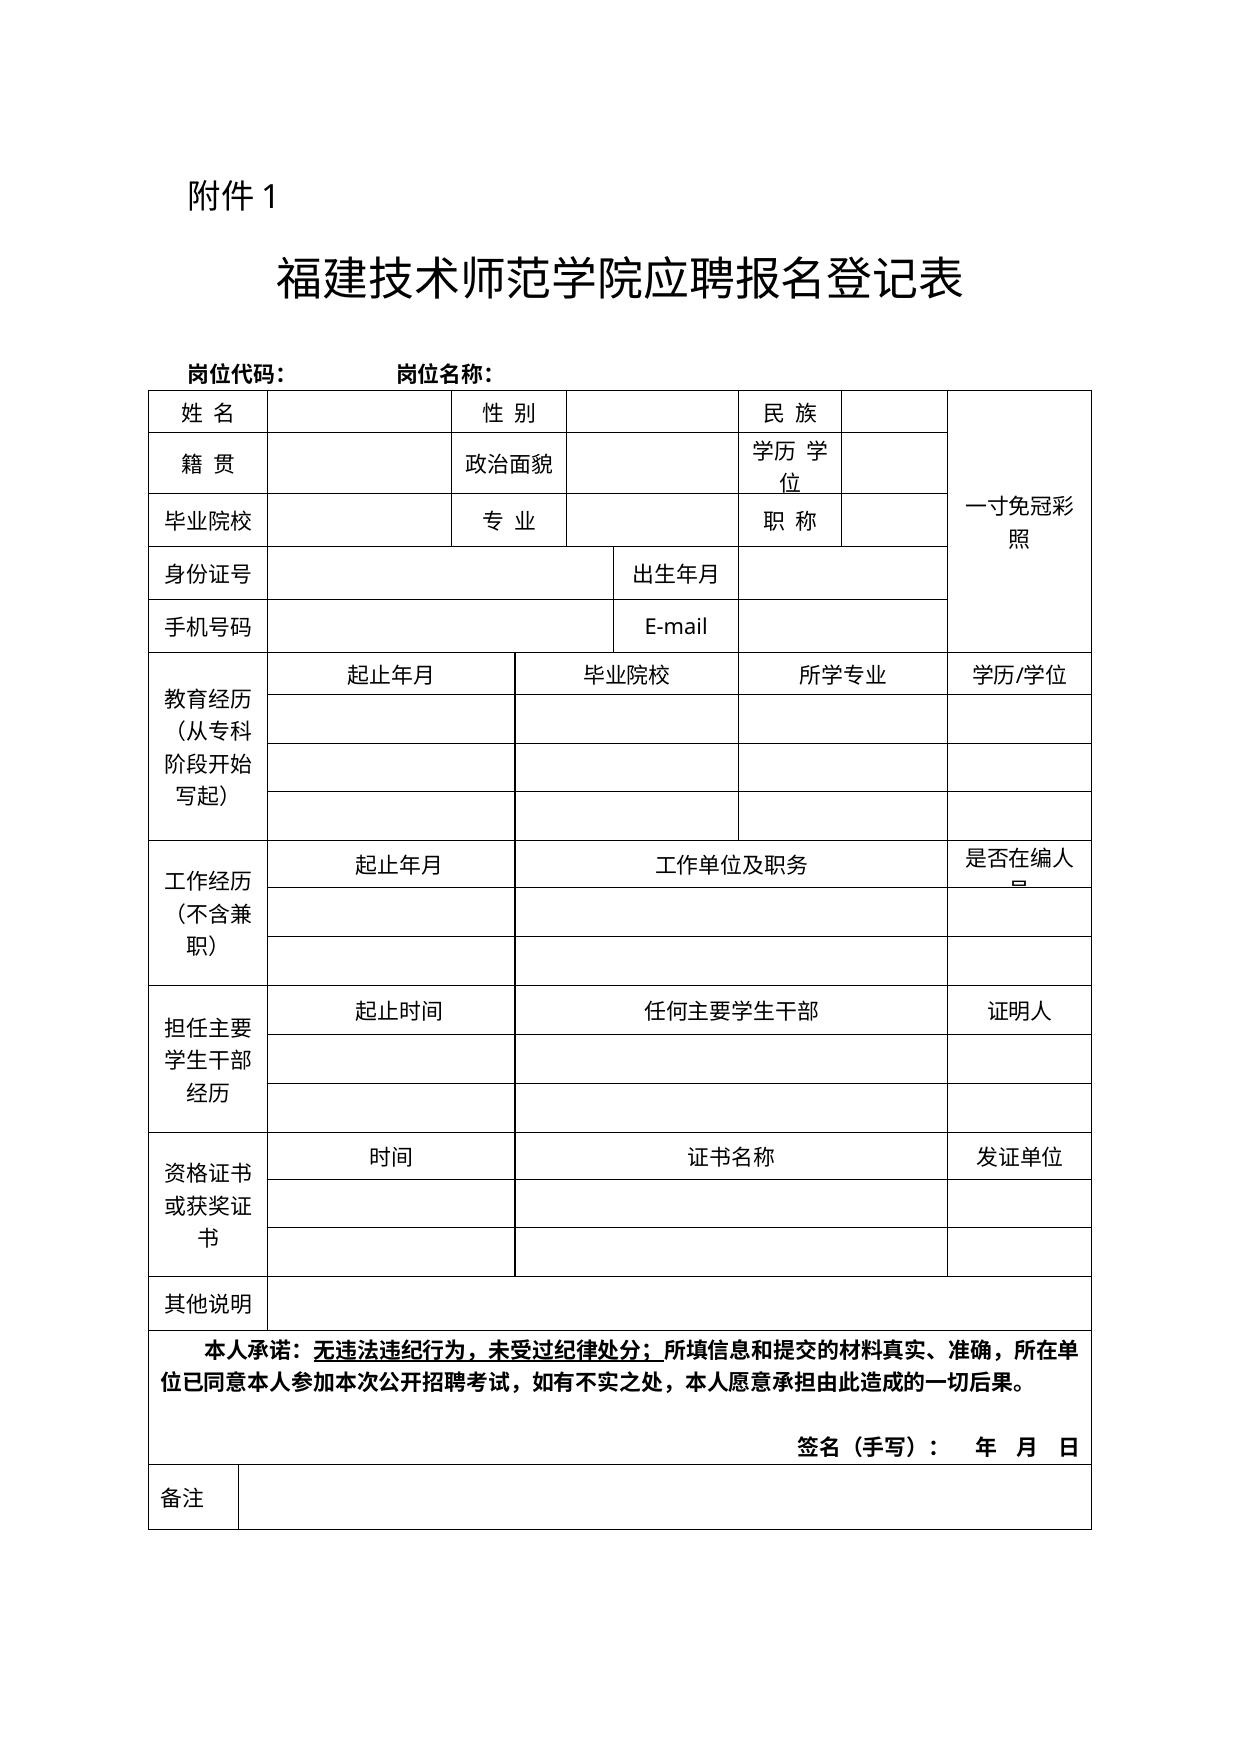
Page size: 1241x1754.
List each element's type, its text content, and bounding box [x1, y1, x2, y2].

table_cell [516, 792, 738, 839]
table_cell 籍 贯 [149, 433, 267, 493]
table_header 民 族 [739, 391, 841, 432]
table_cell 是否在编人员 [948, 841, 1091, 887]
table_cell [948, 1180, 1091, 1227]
table_cell [516, 695, 738, 743]
table_cell [567, 433, 738, 493]
table_cell 政治面貌 [452, 433, 566, 493]
table_cell [739, 547, 947, 599]
table_cell [948, 1035, 1091, 1083]
table_cell [842, 494, 947, 546]
table_cell [948, 1084, 1091, 1132]
table_cell E-mail [614, 600, 738, 652]
table_cell [739, 792, 947, 839]
table_header [842, 391, 947, 432]
table_cell [948, 744, 1091, 791]
table_cell [516, 1180, 947, 1227]
table_cell 起止年月 [268, 653, 514, 694]
table_header 性 别 [452, 391, 566, 432]
table_cell [948, 888, 1091, 936]
table_header [268, 391, 451, 432]
table_cell [948, 937, 1091, 985]
table_cell 时间 [268, 1133, 514, 1178]
table_cell 毕业院校 [516, 653, 738, 694]
table_cell 其他说明 [149, 1277, 267, 1329]
table_cell [516, 888, 947, 936]
table_cell [268, 547, 613, 599]
table_cell [739, 600, 947, 652]
table_cell [268, 1084, 514, 1132]
table_cell 起止年月 [268, 841, 514, 887]
table_cell [268, 1180, 514, 1227]
table_cell [268, 433, 451, 493]
table_cell 本人承诺：无违法违纪行为，未受过纪律处分；所填信息和提交的材料真实、准确，所在单位已同意本人参加本次公开招聘考试，如有不实之处，本人愿意承担由此造成的一切后果。 签名（手写）： 年 月 日 [149, 1331, 1091, 1464]
text 福建技术师范学院应聘报名登记表 [187, 227, 1053, 324]
table_cell [516, 937, 947, 985]
table_cell [239, 1465, 1091, 1528]
table_cell 毕业院校 [149, 494, 267, 546]
text 岗位代码： 岗位名称： [187, 357, 1053, 389]
table_cell 手机号码 [149, 600, 267, 652]
table_cell [516, 1084, 947, 1132]
table_cell 担任主要学生干部经历 [149, 986, 267, 1132]
table_cell 起止时间 [268, 986, 514, 1034]
table_cell 所学专业 [739, 653, 947, 694]
table_cell [948, 792, 1091, 839]
table_header 一寸免冠彩照 [948, 391, 1091, 652]
table_cell [268, 695, 514, 743]
table_cell 资格证书或获奖证书 [149, 1133, 267, 1276]
table_cell [516, 1035, 947, 1083]
table_cell [268, 1277, 1091, 1329]
table_cell [516, 744, 738, 791]
table_cell [268, 744, 514, 791]
table_cell 工作经历 （不含兼职） [149, 841, 267, 985]
table_cell 证明人 [948, 986, 1091, 1034]
table_cell 发证单位 [948, 1133, 1091, 1178]
table_cell [739, 744, 947, 791]
table_cell 学历 学位 [739, 433, 841, 493]
table_cell 教育经历 （从专科阶段开始写起） [149, 653, 267, 839]
table_cell [268, 792, 514, 839]
table_cell [516, 1228, 947, 1276]
table_cell [567, 494, 738, 546]
table_cell 任何主要学生干部 [516, 986, 947, 1034]
table_cell 工作单位及职务 [516, 841, 947, 887]
table_cell [268, 1228, 514, 1276]
table_cell 学历/学位 [948, 653, 1091, 694]
table_cell 专 业 [452, 494, 566, 546]
table_cell 证书名称 [516, 1133, 947, 1178]
table_cell [739, 695, 947, 743]
table_cell [948, 695, 1091, 743]
table_cell 备注 [149, 1465, 238, 1528]
table_cell [268, 600, 613, 652]
table_cell [268, 937, 514, 985]
table_cell 身份证号 [149, 547, 267, 599]
table_cell [948, 1228, 1091, 1276]
table_cell [842, 433, 947, 493]
table_cell 职 称 [739, 494, 841, 546]
table_cell [268, 1035, 514, 1083]
table_cell [268, 888, 514, 936]
text 附件1 [187, 162, 1053, 227]
table_cell 出生年月 [614, 547, 738, 599]
table_header [567, 391, 738, 432]
table_cell [268, 494, 451, 546]
table_header 姓 名 [149, 391, 267, 432]
